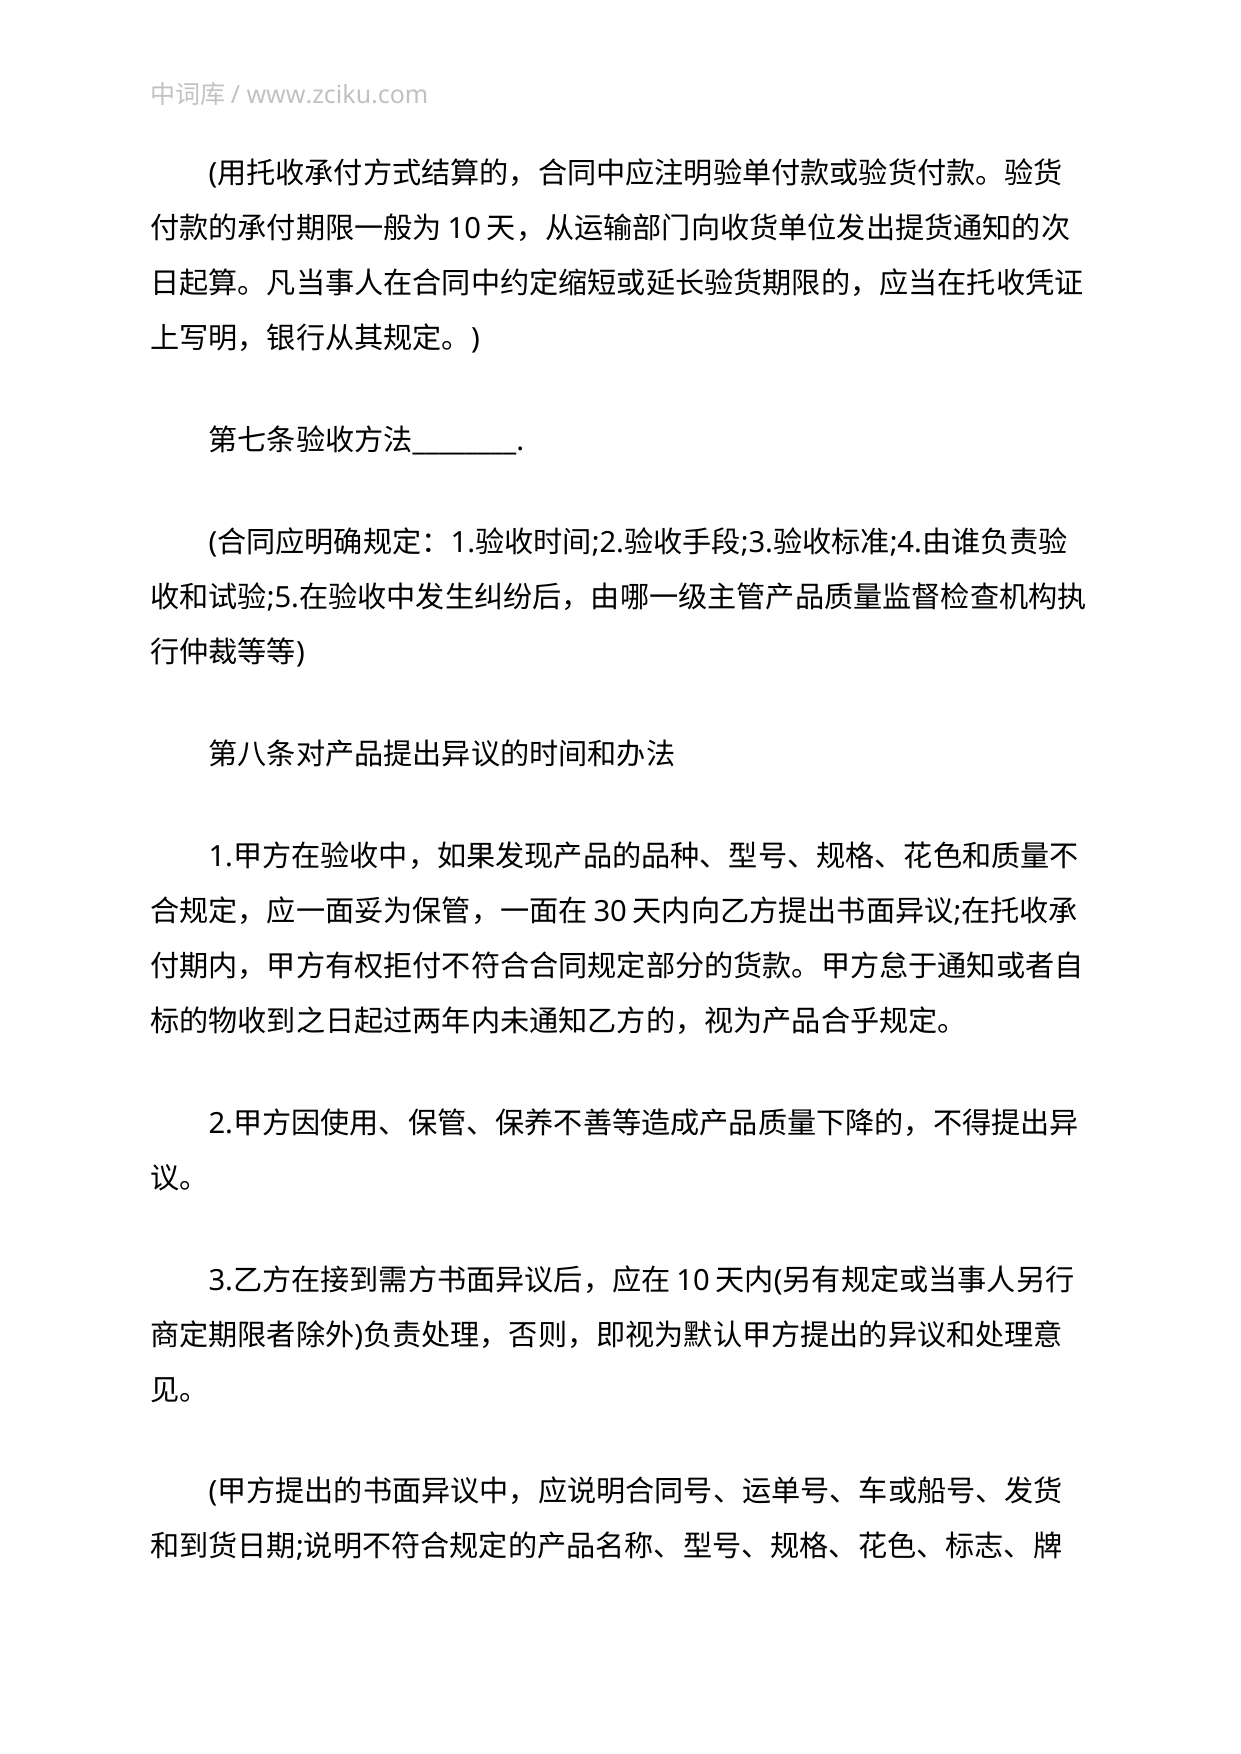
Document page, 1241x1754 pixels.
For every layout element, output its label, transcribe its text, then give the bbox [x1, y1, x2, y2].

text (用托收承付方式结算的，合同中应注明验单付款或验货付款。验货付款的承付期限一般为10天，从运输部门向收货单位发出提货通知的次日起算。凡当事人在合同中约定缩短或延长验货期限的，应当在托收凭证上写明，银行从其规定。) [150, 150, 1090, 357]
text 1.甲方在验收中，如果发现产品的品种、型号、规格、花色和质量不合规定，应一面妥为保管，一面在30天内向乙方提出书面异议;在托收承付期内，甲方有权拒付不符合合同规定部分的货款。甲方怠于通知或者自标的物收到之日起过两年内未通知乙方的，视为产品合乎规定。 [150, 833, 1090, 1040]
text 2.甲方因使用、保管、保养不善等造成产品质量下降的，不得提出异议。 [150, 1099, 1090, 1197]
text (合同应明确规定：1.验收时间;2.验收手段;3.验收标准;4.由谁负责验收和试验;5.在验收中发生纠纷后，由哪一级主管产品质量监督检查机构执行仲裁等等) [150, 519, 1090, 671]
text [150, 1468, 1090, 1565]
text 3.乙方在接到需方书面异议后，应在10天内(另有规定或当事人另行商定期限者除外)负责处理，否则，即视为默认甲方提出的异议和处理意见。 [150, 1256, 1090, 1408]
text 第七条验收方法________. [150, 417, 1090, 459]
text 第八条对产品提出异议的时间和办法 [150, 731, 1090, 773]
